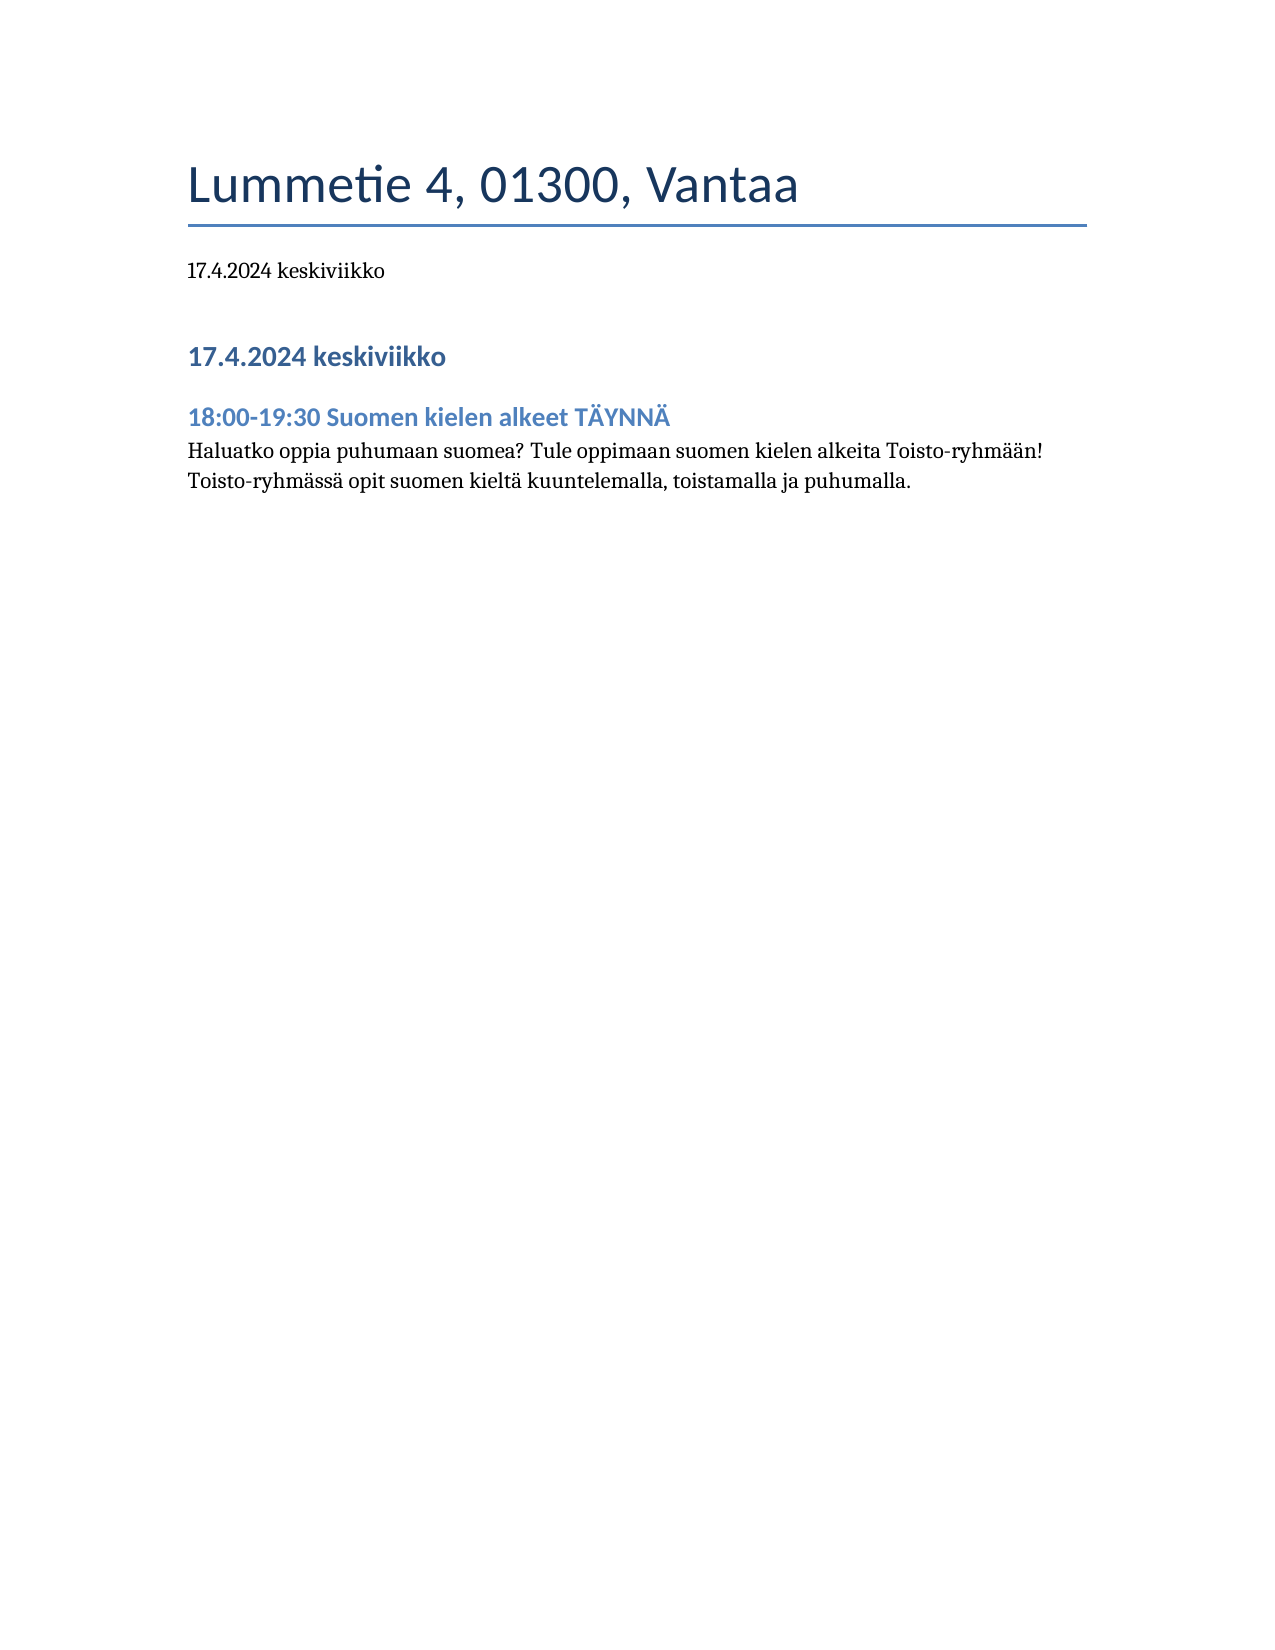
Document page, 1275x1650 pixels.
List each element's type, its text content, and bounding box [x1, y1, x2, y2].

title Lummetie 4, 01300, Vantaa [187, 150, 1087, 227]
subtitle 18:00-19:30 Suomen kielen alkeet TÄYNNÄ [187, 400, 1087, 433]
subtitle 17.4.2024 keskiviikko [187, 338, 1087, 374]
text 17.4.2024 keskiviikko [187, 258, 1087, 284]
text Haluatko oppia puhumaan suomea? Tule oppimaan suomen kielen alkeita Toisto-ryhmään! Toisto-ryhmässä opit suomen kieltä kuuntelemalla, toistamalla ja puhumalla. [187, 438, 1087, 494]
